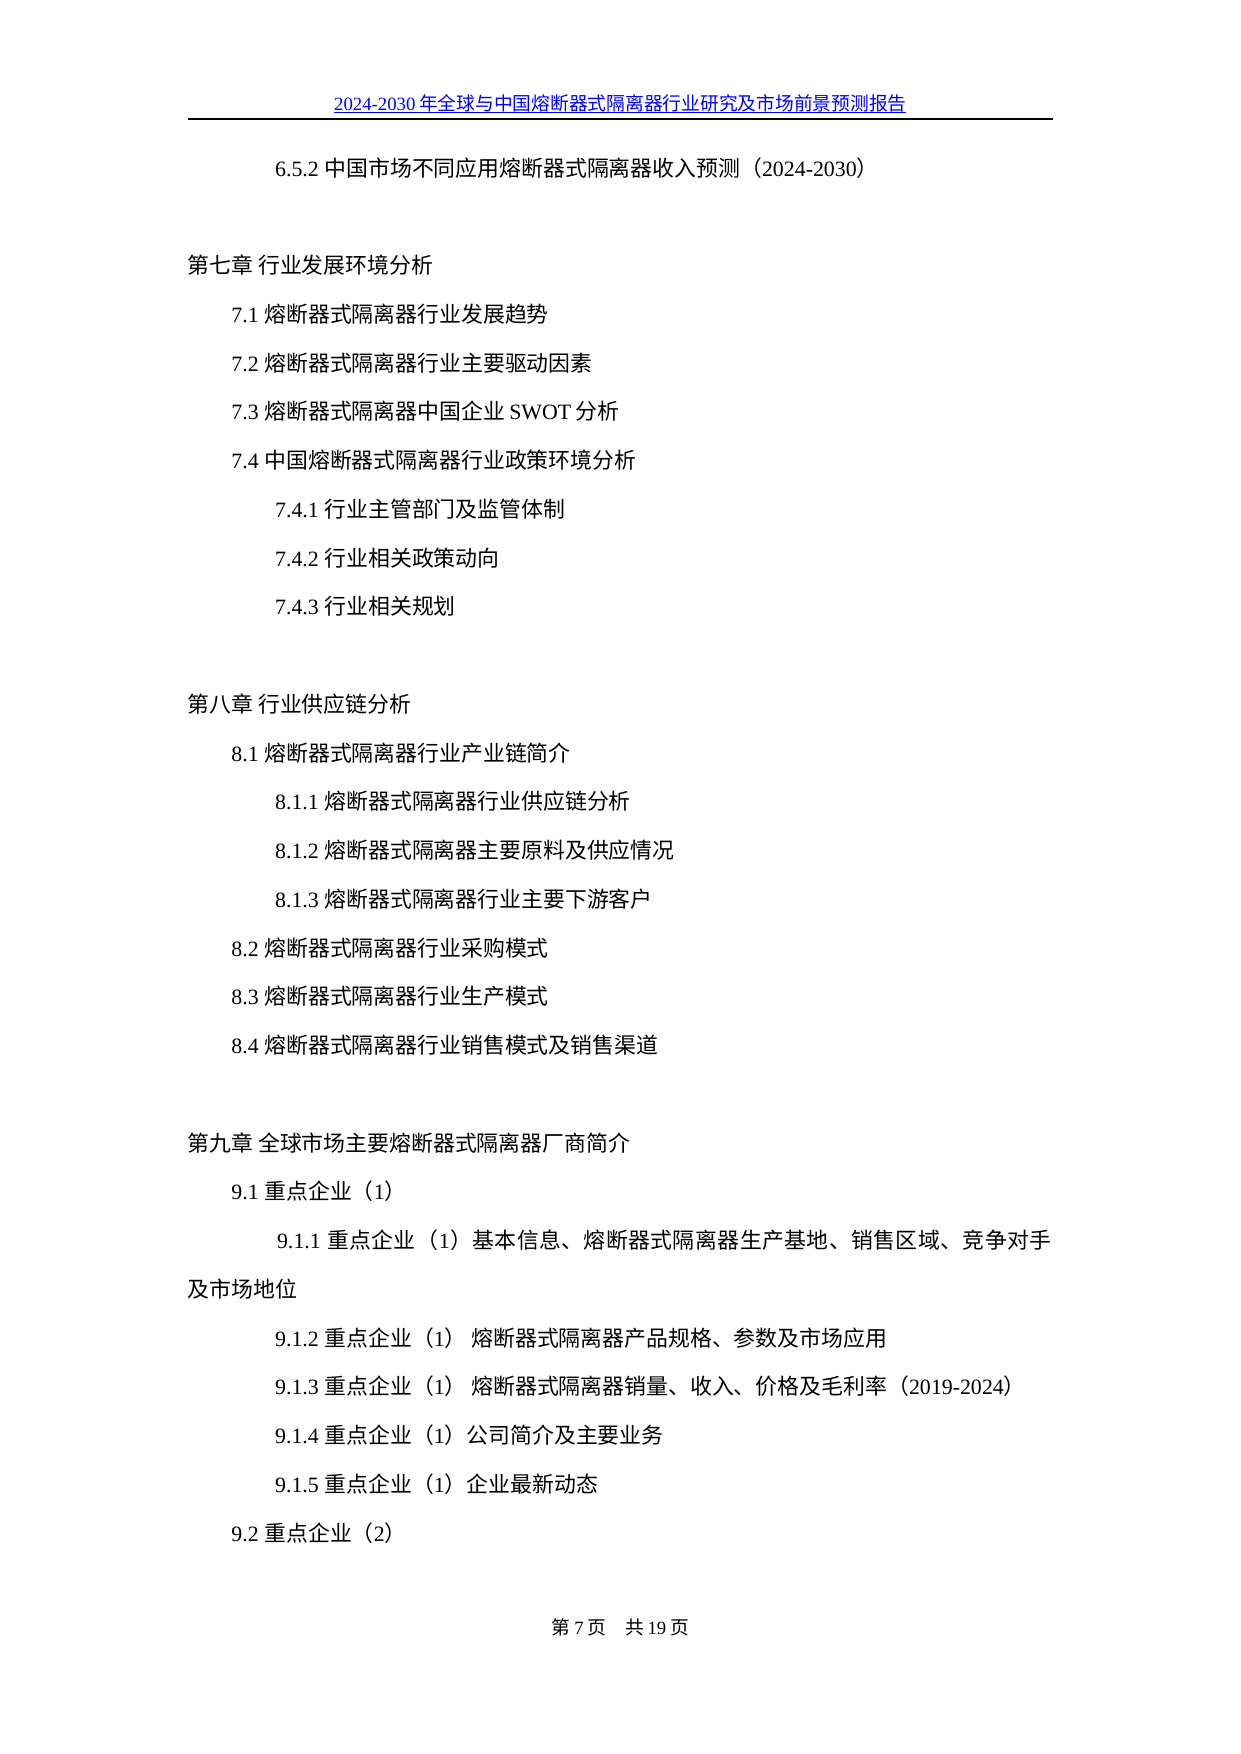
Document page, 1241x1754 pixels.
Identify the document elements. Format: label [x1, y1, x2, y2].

text [187, 150, 1053, 1548]
